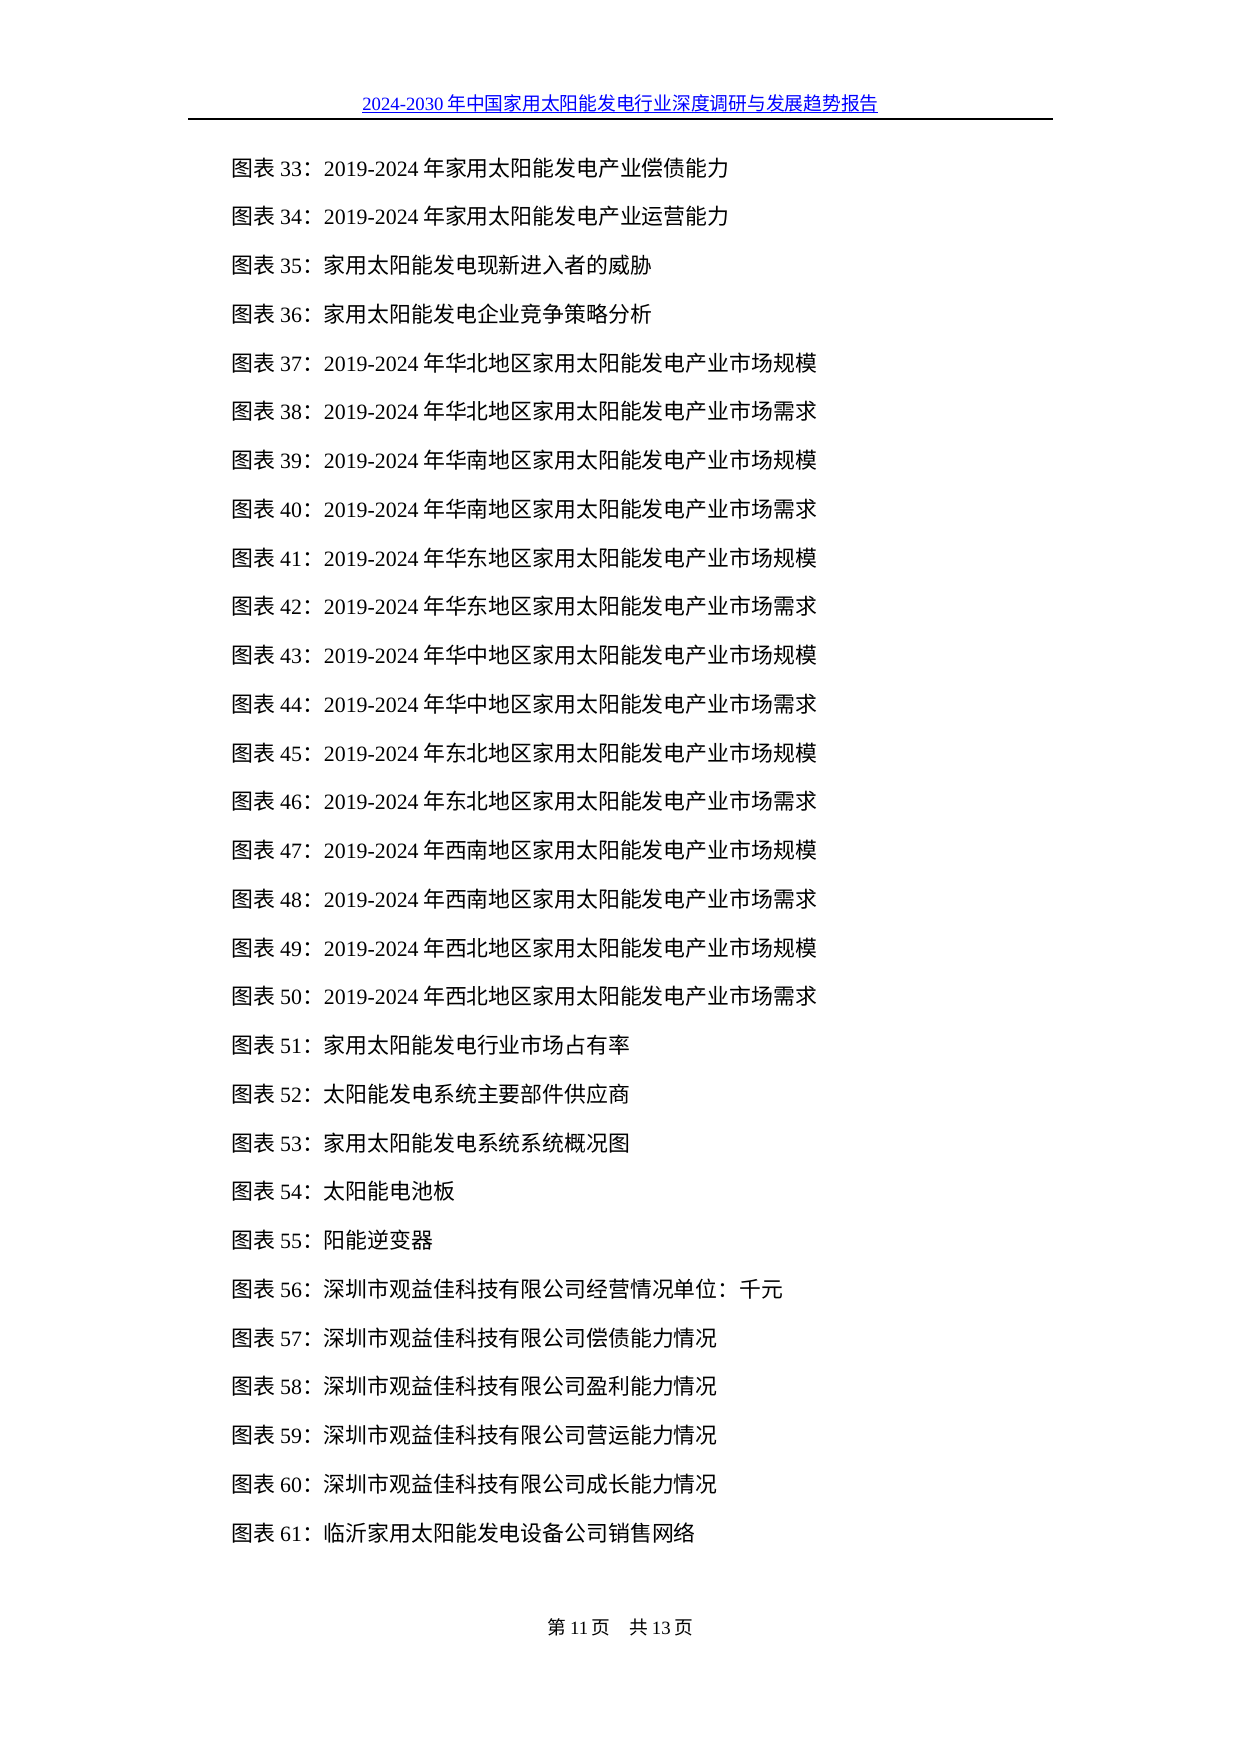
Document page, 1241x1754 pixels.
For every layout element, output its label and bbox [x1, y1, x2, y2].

text [187, 150, 1053, 1548]
